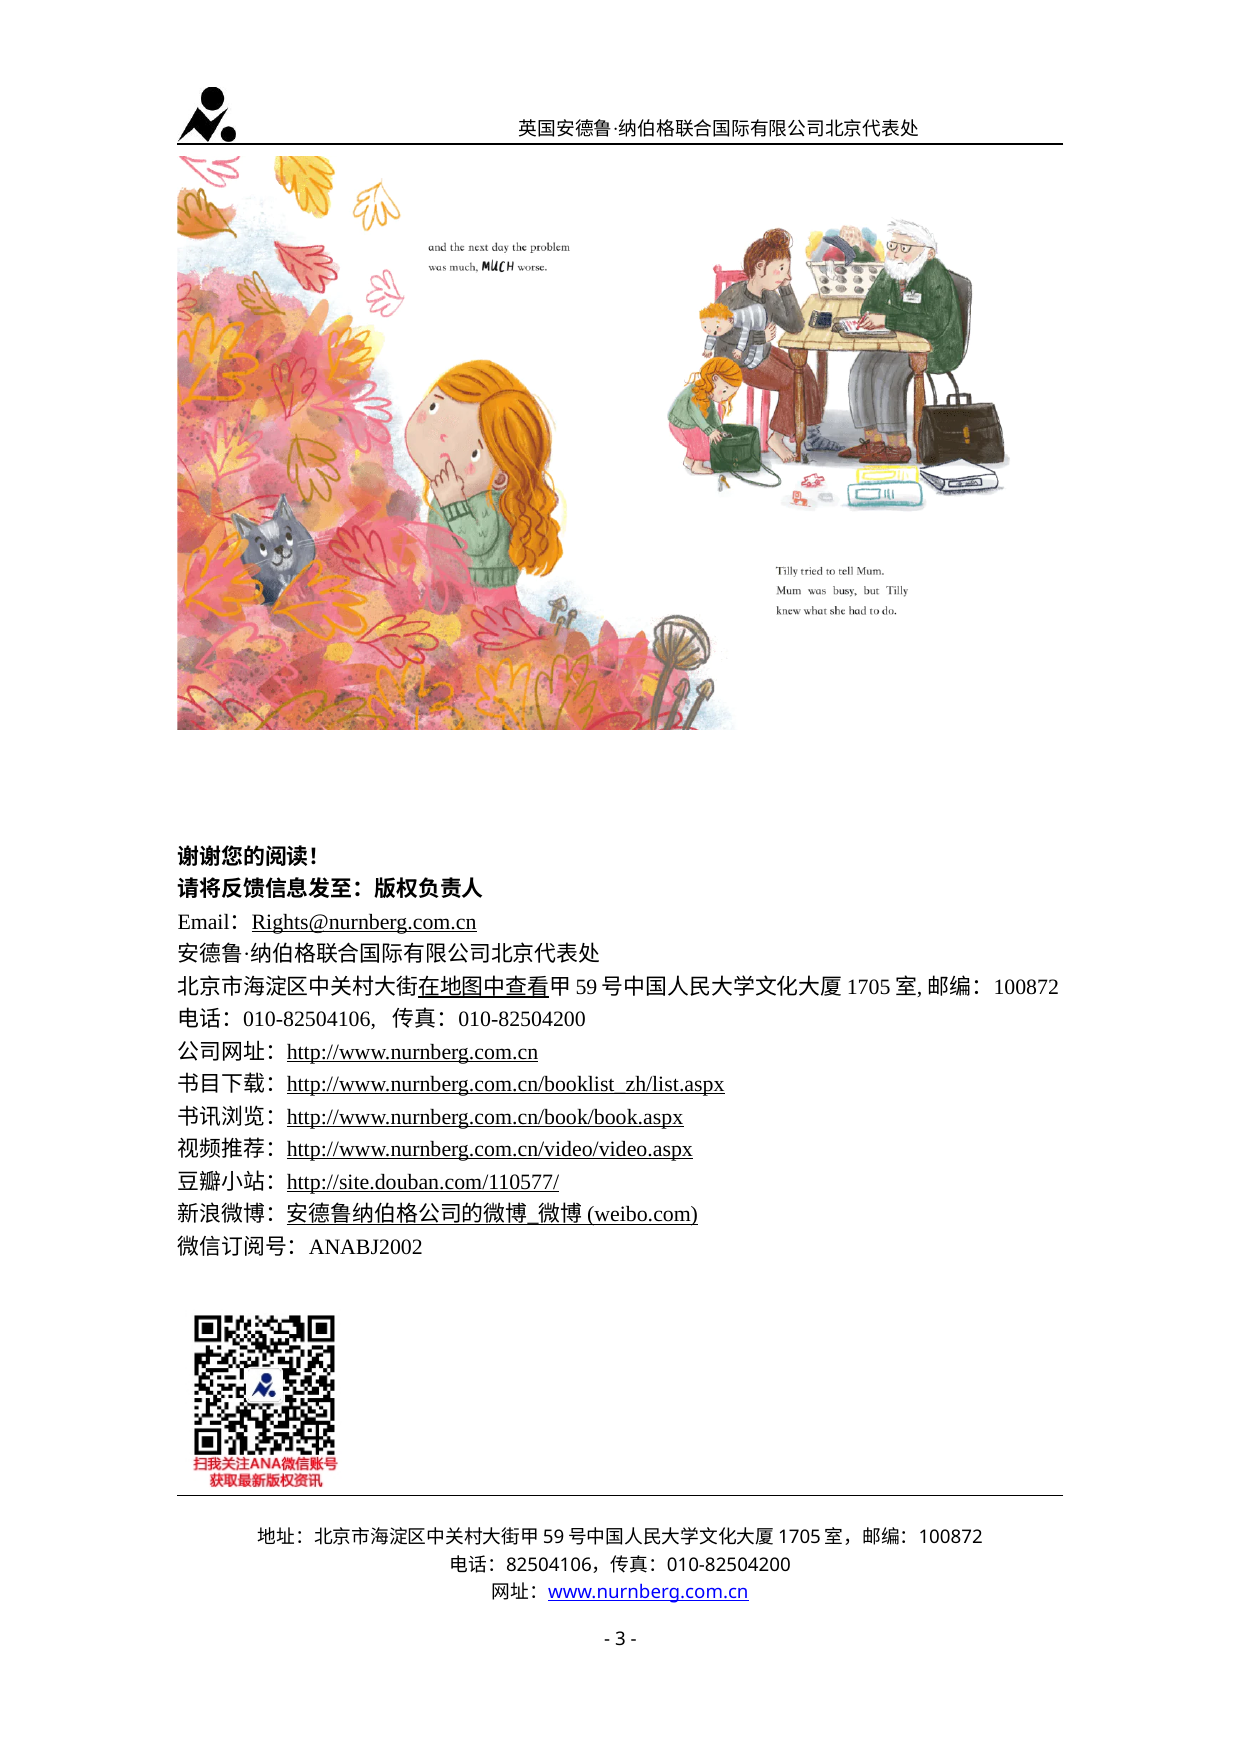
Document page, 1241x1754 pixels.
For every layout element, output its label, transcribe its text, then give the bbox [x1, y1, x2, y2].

text 请将反馈信息发至：版权负责人 [177, 871, 1063, 903]
text 电话：010-82504106, 传真：010-82504200 [177, 1001, 1063, 1033]
text 视频推荐：http://www.nurnberg.com.cn/video/video.aspx [177, 1131, 1063, 1163]
text 书讯浏览：http://www.nurnberg.com.cn/book/book.aspx [177, 1098, 1063, 1131]
picture [177, 87, 236, 142]
text 安德鲁·纳伯格联合国际有限公司北京代表处 [177, 936, 1063, 968]
text 新浪微博：安德鲁纳伯格公司的微博_微博 (weibo.com) [177, 1196, 1063, 1228]
text 微信订阅号：ANABJ2002 [177, 1228, 1063, 1261]
text 豆瓣小站：http://site.douban.com/110577/ [177, 1163, 1063, 1196]
text Email：Rights@nurnberg.com.cn [177, 903, 1063, 936]
text 北京市海淀区中关村大街在地图中查看甲59号中国人民大学文化大厦1705室, 邮编：100872 [177, 968, 1063, 1001]
text 谢谢您的阅读！ [177, 838, 1063, 871]
picture [177, 1301, 353, 1492]
text 书目下载：http://www.nurnberg.com.cn/booklist_zh/list.aspx [177, 1066, 1063, 1098]
text 公司网址：http://www.nurnberg.com.cn [177, 1033, 1063, 1066]
picture [177, 156, 1063, 730]
